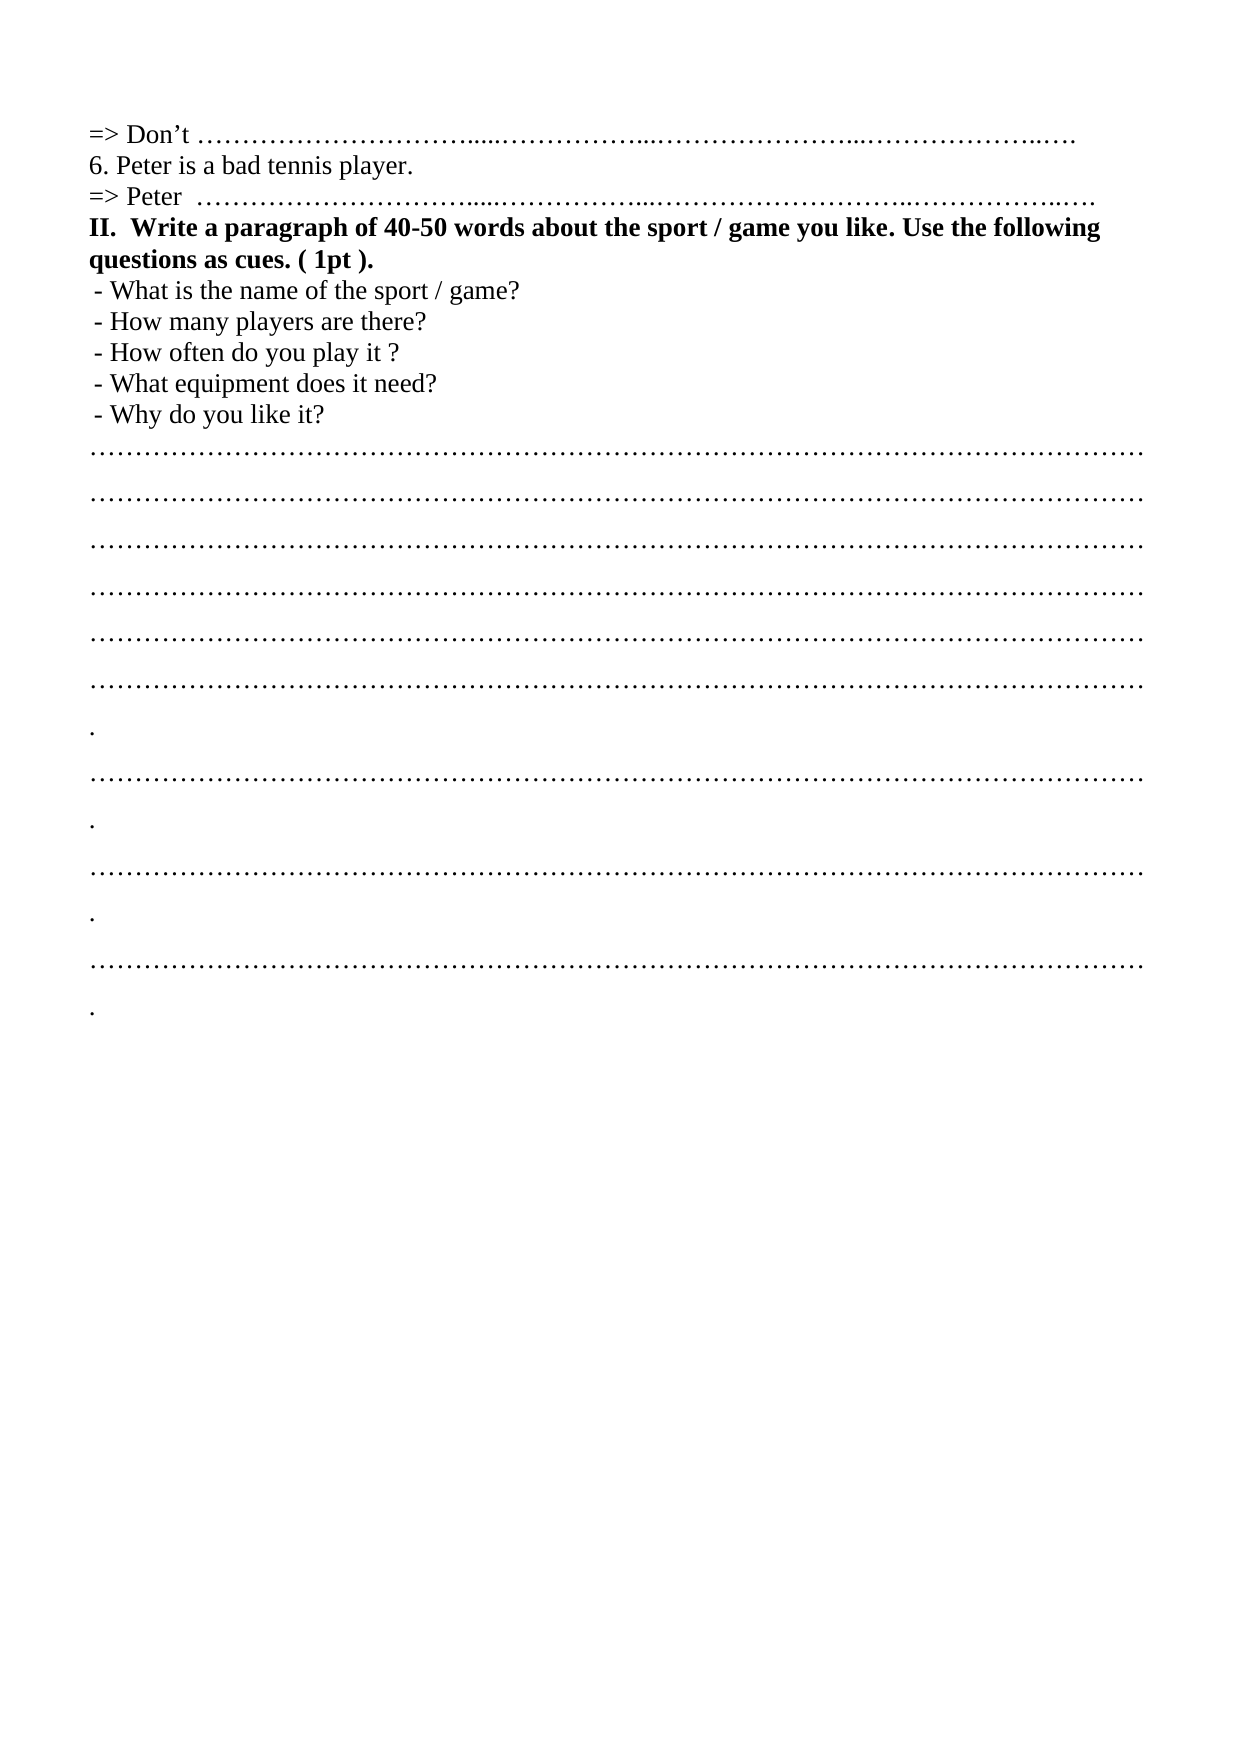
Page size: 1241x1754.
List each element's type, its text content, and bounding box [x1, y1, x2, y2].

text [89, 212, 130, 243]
text ………………………………………………………………………………………………………. [89, 849, 1152, 927]
text II. Write a paragraph of 40-50 words about the sport / game you like. Use the following questions as cues. ( 1pt ). [291, 212, 1152, 274]
text - What is the name of the sport / game? [94, 274, 1147, 305]
text ………………………………………………………………………………………………………………………………………………………………………………………………………………………………………………………………………………………………………………………………………………………………………………………………………………………………………………………………………………………………………………………………………………………………………………………………………………………………………………. [89, 429, 1152, 741]
text ………………………………………………………………………………………………………. [89, 756, 1152, 834]
text => Peter ………………………….....……………...………………………..……………..…. [89, 180, 1152, 212]
text => Don’t ………………………….....……………...…………………...………………..…. [89, 118, 1152, 149]
text ………………………………………………………………………………………………………. [89, 943, 1152, 1021]
text - Why do you like it? [94, 398, 1147, 429]
text - What equipment does it need? [94, 367, 1147, 398]
text - How many players are there? [94, 305, 1147, 336]
text - How often do you play it ? [94, 336, 1147, 367]
text 6. Peter is a bad tennis player. [89, 149, 1152, 180]
